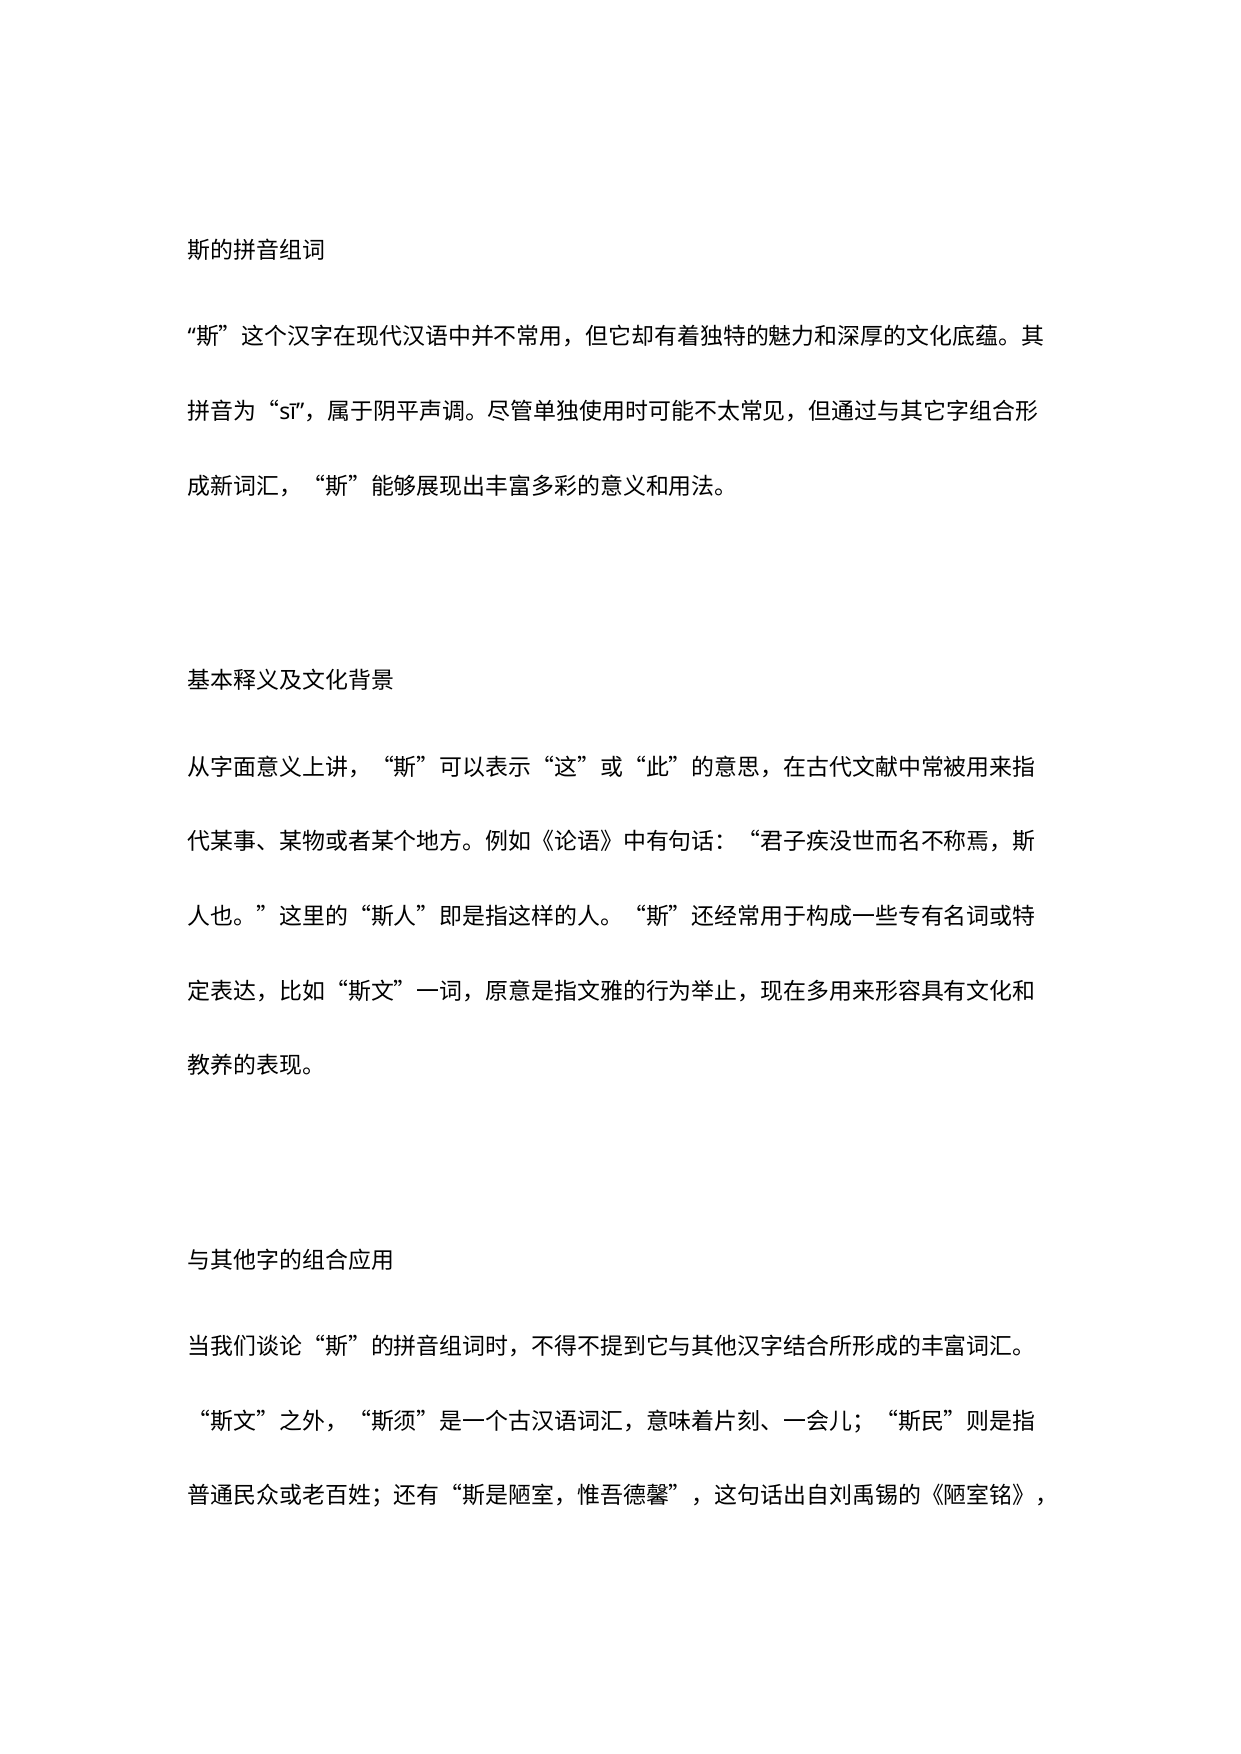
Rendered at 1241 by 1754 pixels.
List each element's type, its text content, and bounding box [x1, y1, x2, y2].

text “斯”这个汉字在现代汉语中并不常用，但它却有着独特的魅力和深厚的文化底蕴。其拼音为“sī”，属于阴平声调。尽管单独使用时可能不太常见，但通过与其它字组合形成新词汇，“斯”能够展现出丰富多彩的意义和用法。 [187, 302, 1053, 517]
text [187, 1312, 1053, 1527]
text 从字面意义上讲，“斯”可以表示“这”或“此”的意思，在古代文献中常被用来指代某事、某物或者某个地方。例如《论语》中有句话：“君子疾没世而名不称焉，斯人也。”这里的“斯人”即是指这样的人。“斯”还经常用于构成一些专有名词或特定表达，比如“斯文”一词，原意是指文雅的行为举止，现在多用来形容具有文化和教养的表现。 [187, 733, 1053, 1096]
text 与其他字的组合应用 [187, 1226, 1053, 1291]
text 基本释义及文化背景 [187, 646, 1053, 711]
text 斯的拼音组词 [187, 216, 1053, 281]
